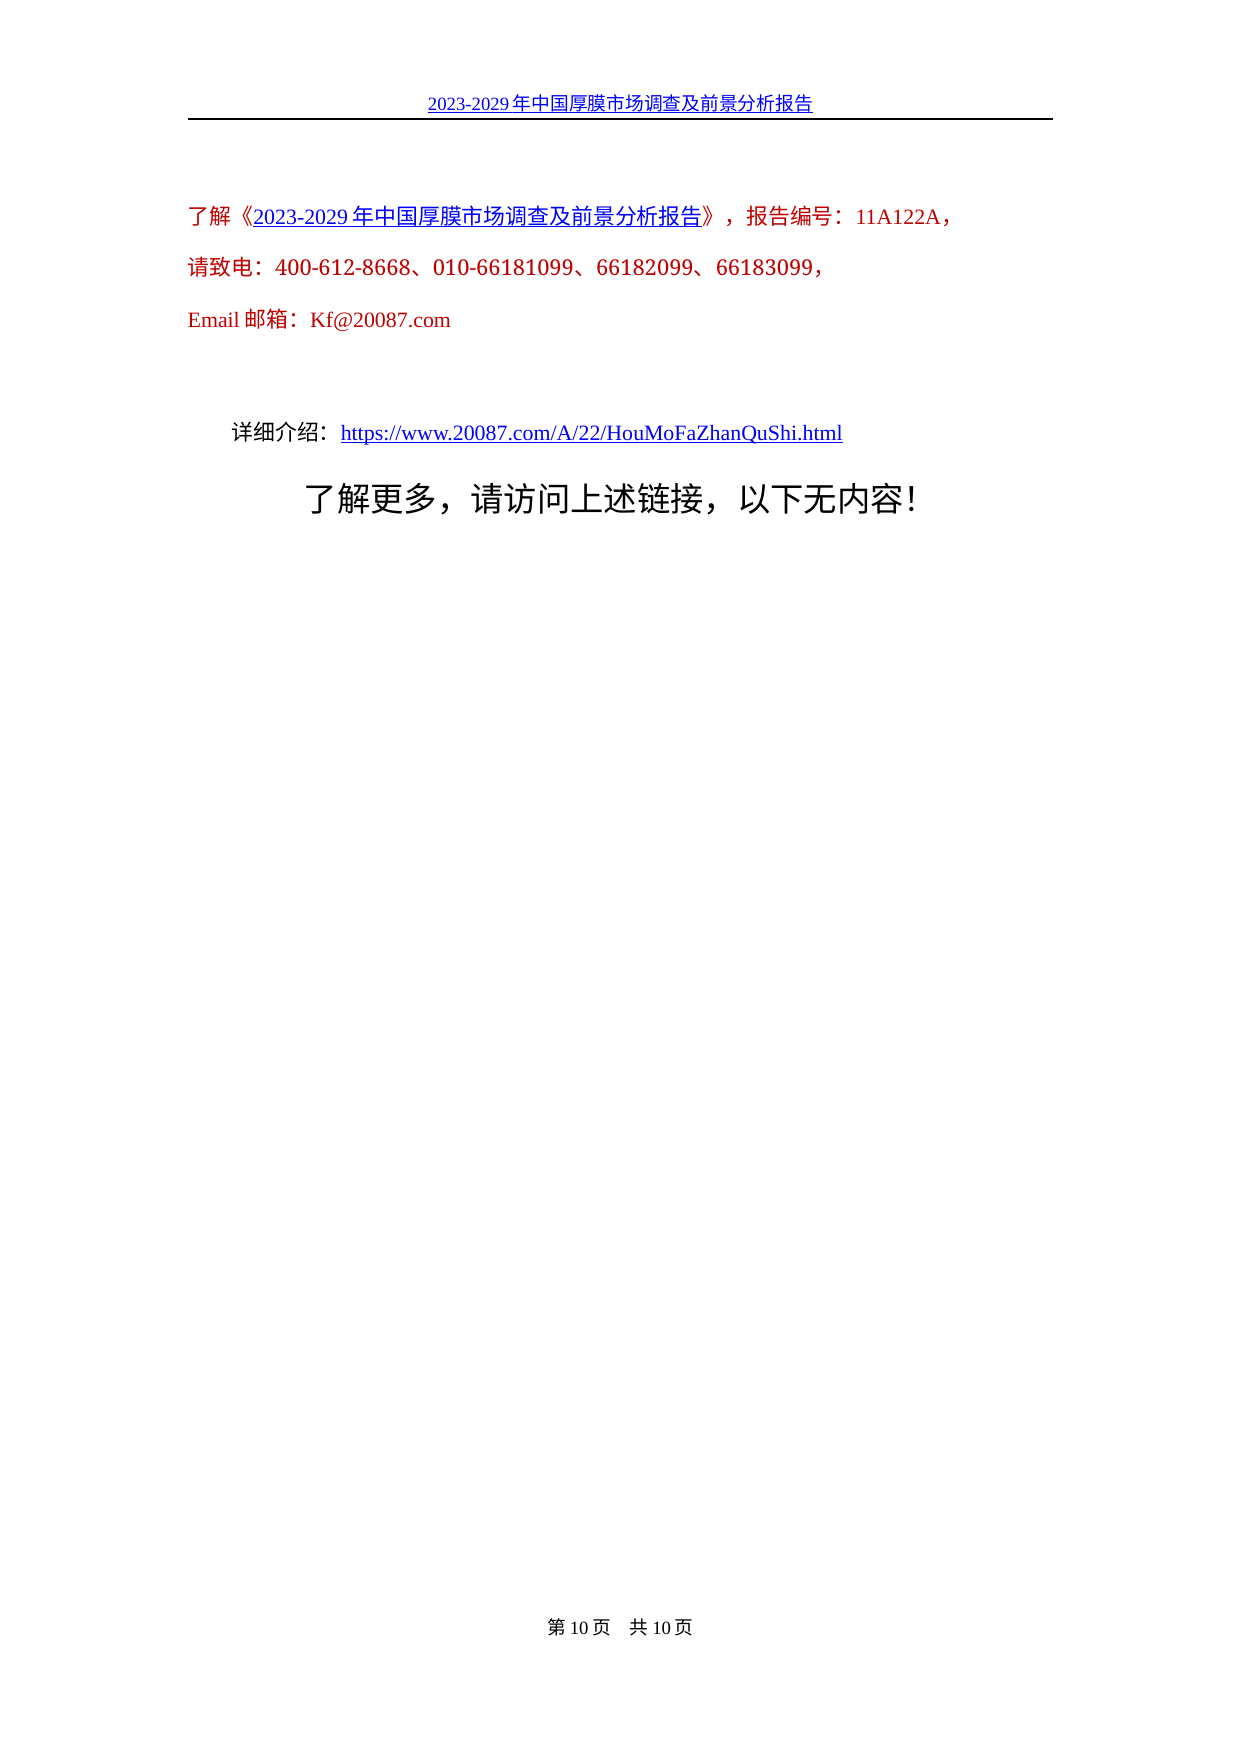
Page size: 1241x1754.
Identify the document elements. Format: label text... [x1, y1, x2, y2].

text Email邮箱：Kf@20087.com [187, 302, 1053, 334]
text 了解《2023-2029年中国厚膜市场调查及前景分析报告》，报告编号：11A122A， [187, 198, 1053, 231]
title 了解更多，请访问上述链接，以下无内容！ [187, 465, 1053, 530]
text 详细介绍：https://www.20087.com/A/22/HouMoFaZhanQuShi.html [187, 414, 1053, 447]
text 请致电：400-612-8668、010-66181099、66182099、66183099， [187, 250, 1053, 283]
